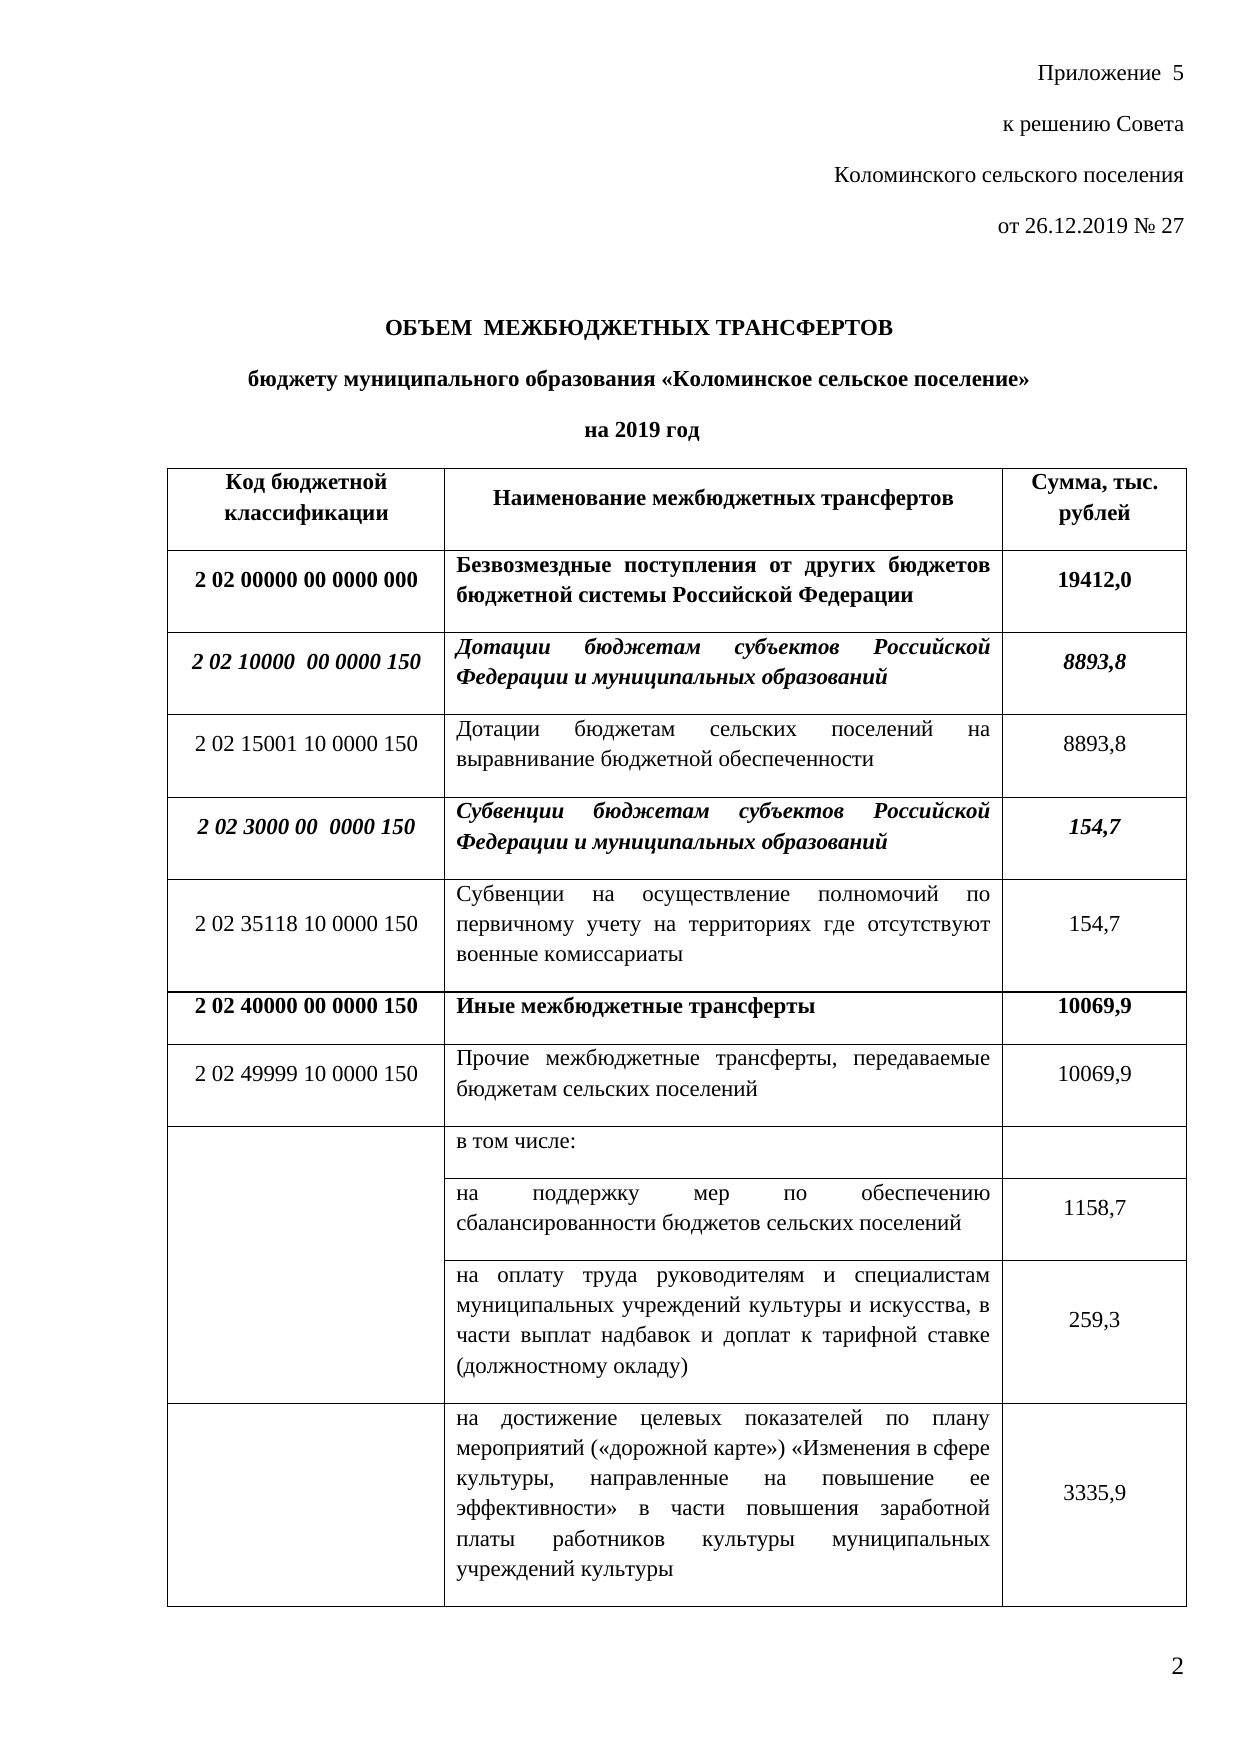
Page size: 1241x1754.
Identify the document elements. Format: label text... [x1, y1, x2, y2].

table_cell 2 02 3000 00 0000 150 [168, 798, 444, 879]
text на 2019 год [94, 416, 1184, 443]
table_cell 154,7 [1003, 798, 1186, 879]
table_cell Безвозмездные поступления от других бюджетов бюджетной системы Российской Федерации [445, 551, 1002, 632]
table_cell на поддержку мер по обеспечению сбалансированности бюджетов сельских поселений [445, 1179, 1002, 1260]
text к решению Совета [507, 110, 1184, 136]
table_cell [1003, 1127, 1186, 1178]
text Приложение 5 [713, 59, 1184, 85]
table_cell 3335,9 [1003, 1404, 1186, 1606]
table_cell 2 02 00000 00 0000 000 [168, 551, 444, 632]
table_cell [168, 1404, 444, 1606]
table_cell 2 02 10000 00 0000 150 [168, 633, 444, 714]
table_header Сумма, тыс. рублей [1003, 469, 1186, 550]
table_cell [168, 1127, 444, 1403]
table_cell в том числе: [445, 1127, 1002, 1178]
table_header Наименование межбюджетных трансфертов [445, 469, 1002, 550]
text Коломинского сельского поселения [507, 161, 1184, 187]
table_cell 2 02 15001 10 0000 150 [168, 715, 444, 797]
table_cell 154,7 [1003, 880, 1186, 991]
table_cell 2 02 35118 10 0000 150 [168, 880, 444, 991]
table_cell Субвенции на осуществление полномочий по первичному учету на территориях где отсутствуют военные комиссариаты [445, 880, 1002, 991]
table_cell Дотации бюджетам субъектов Российской Федерации и муниципальных образований [445, 633, 1002, 714]
table_cell Дотации бюджетам сельских поселений на выравнивание бюджетной обеспеченности [445, 715, 1002, 797]
table_cell 259,3 [1003, 1261, 1186, 1403]
table_header Код бюджетной классификации [168, 469, 444, 550]
table_cell 2 02 49999 10 0000 150 [168, 1045, 444, 1126]
table_cell 10069,9 [1003, 993, 1186, 1043]
table_cell 19412,0 [1003, 551, 1186, 632]
table_cell Иные межбюджетные трансферты [445, 993, 1002, 1043]
table_cell 8893,8 [1003, 715, 1186, 797]
table_cell 1158,7 [1003, 1179, 1186, 1260]
text ОБЪЕМ МЕЖБЮДЖЕТНЫХ ТРАНСФЕРТОВ [94, 314, 1184, 341]
text от 26.12.2019 № 27 [713, 212, 1184, 238]
table_cell Субвенции бюджетам субъектов Российской Федерации и муниципальных образований [445, 798, 1002, 879]
table_cell 2 02 40000 00 0000 150 [168, 993, 444, 1043]
text бюджету муниципального образования «Коломинское сельское поселение» [94, 365, 1184, 392]
table_cell 10069,9 [1003, 1045, 1186, 1126]
table_cell на оплату труда руководителям и специалистам муниципальных учреждений культуры и искусства, в части выплат надбавок и доплат к тарифной ставке (должностному окладу) [445, 1261, 1002, 1403]
table_cell 8893,8 [1003, 633, 1186, 714]
table_cell Прочие межбюджетные трансферты, передаваемые бюджетам сельских поселений [445, 1045, 1002, 1126]
table_cell на достижение целевых показателей по плану мероприятий («дорожной карте») «Изменения в сфере культуры, направленные на повышение ее эффективности» в части повышения заработной платы работников культуры муниципальных учреждений культуры [445, 1404, 1002, 1606]
